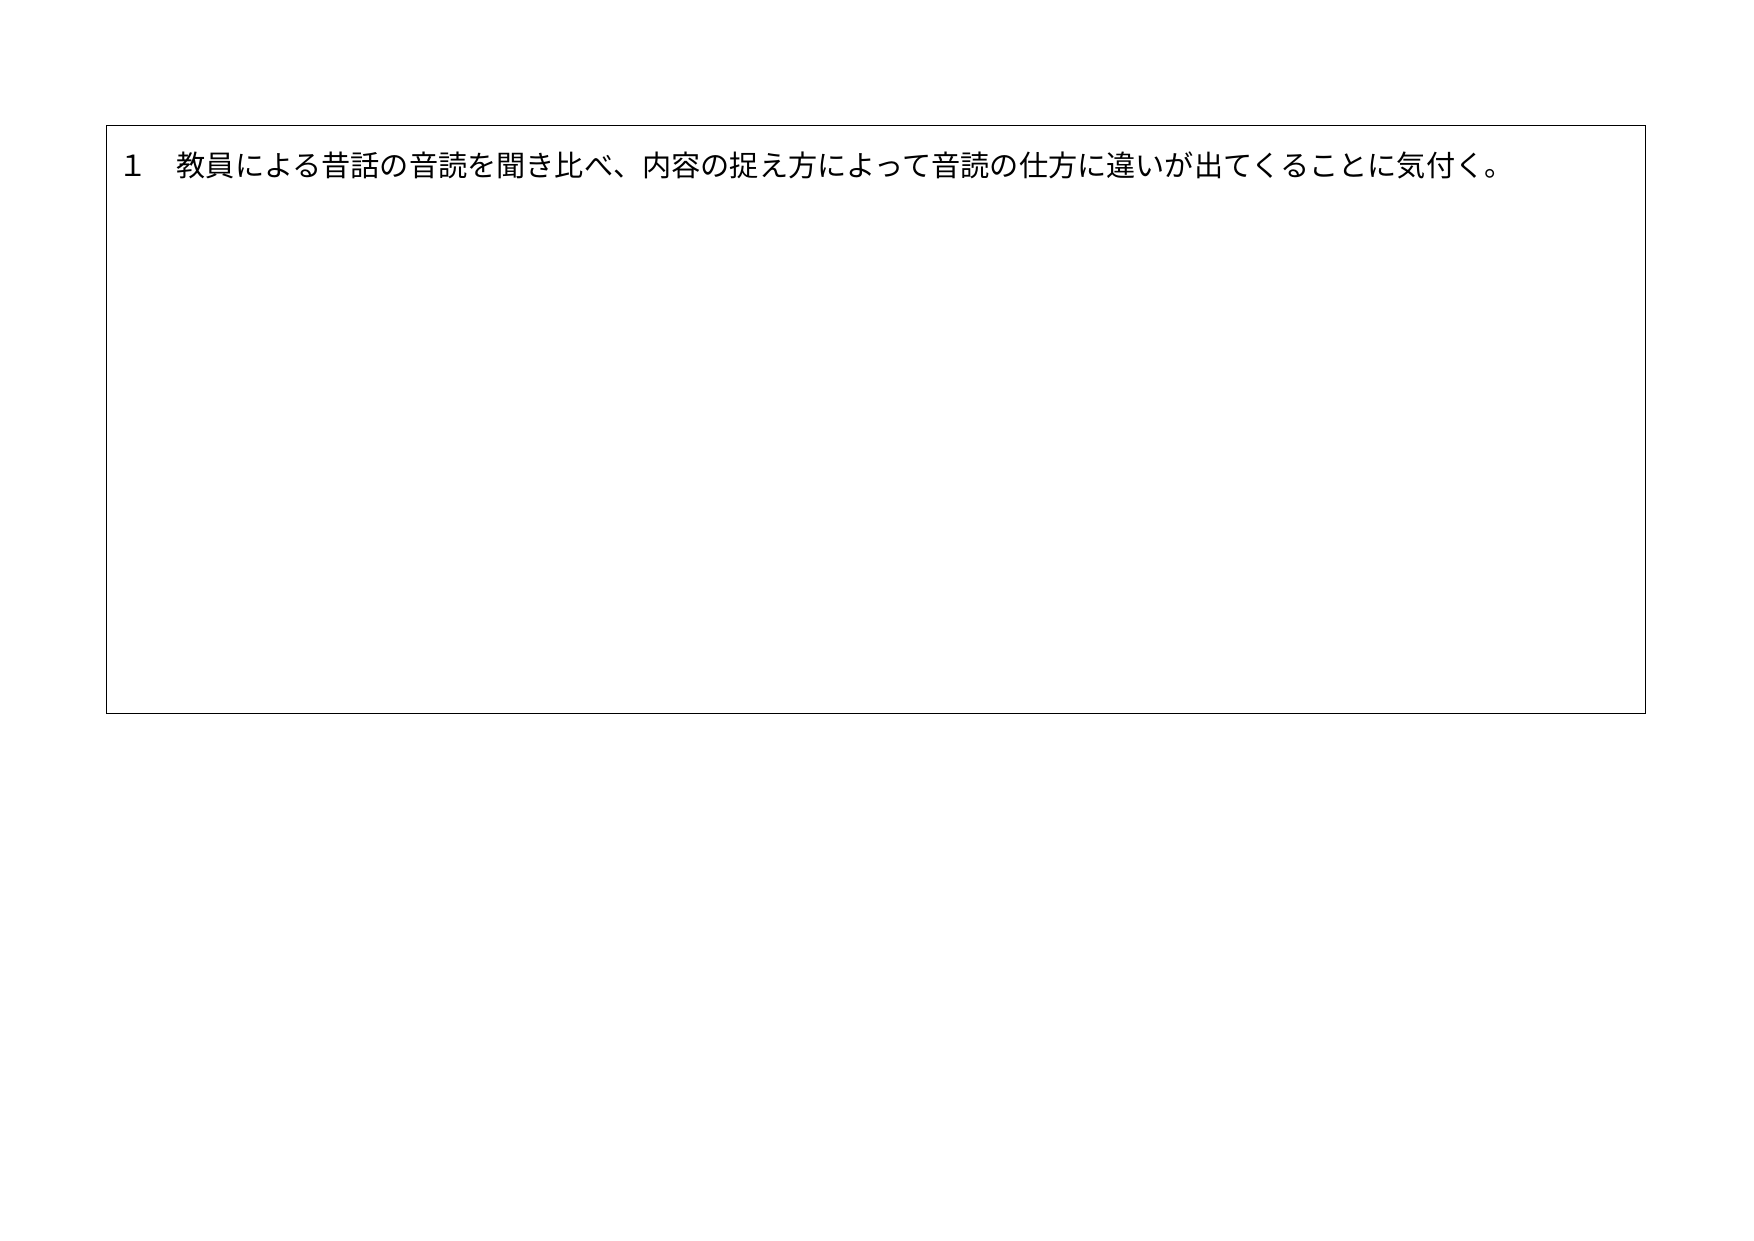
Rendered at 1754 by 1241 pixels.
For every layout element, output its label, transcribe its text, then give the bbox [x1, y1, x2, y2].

table_cell １ 教員による昔話の音読を聞き比べ、内容の捉え方によって音読の仕方に違いが出てくることに気付く。 [107, 126, 1645, 713]
